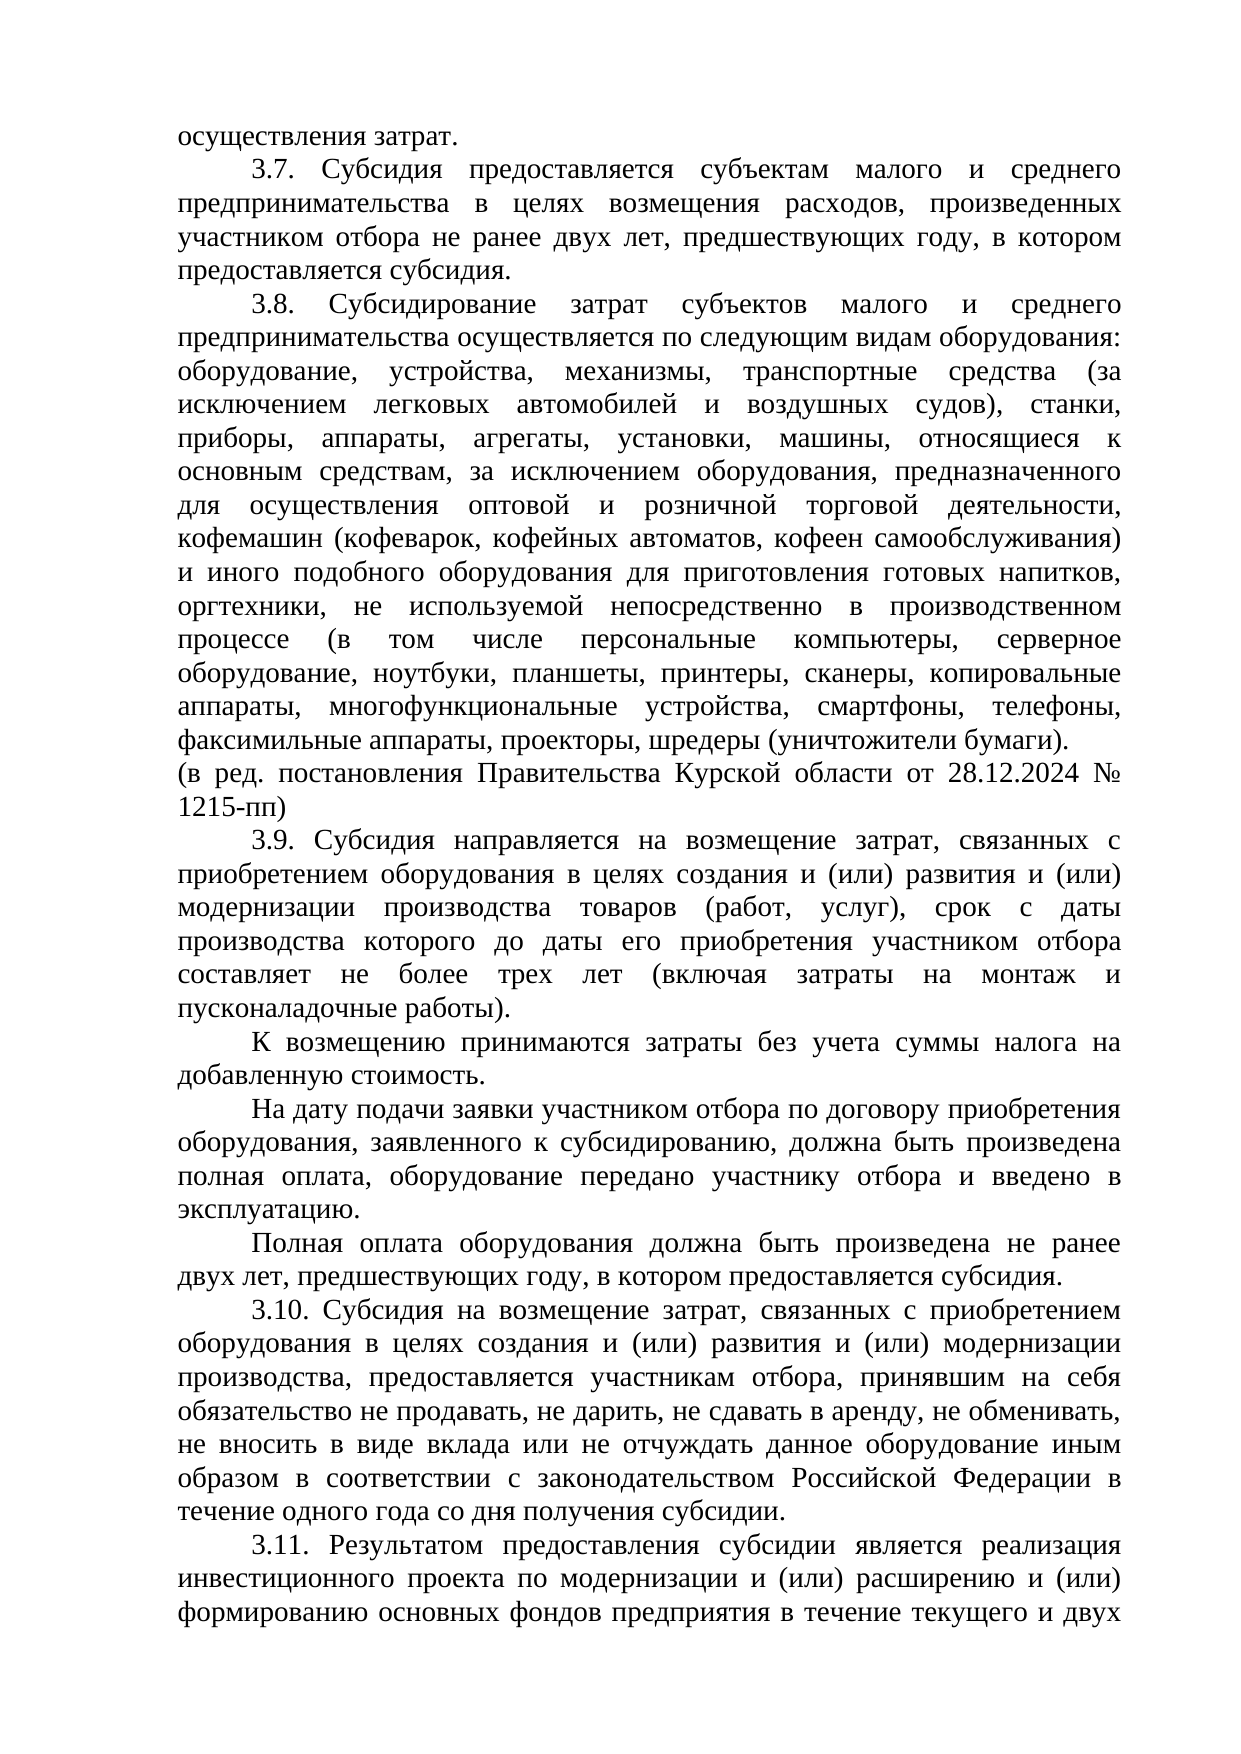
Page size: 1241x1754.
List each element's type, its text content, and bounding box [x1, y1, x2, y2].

text 3.7. Субсидия предоставляется субъектам малого и среднего предпринимательства в целях возмещения расходов, произведенных участником отбора не ранее двух лет, предшествующих году, в котором предоставляется субсидия. [177, 152, 1122, 286]
text (в ред. постановления Правительства Курской области от 28.12.2024 № 1215-пп) [177, 755, 1122, 822]
text 3.10. Субсидия на возмещение затрат, связанных с приобретением оборудования в целях создания и (или) развития и (или) модернизации производства, предоставляется участникам отбора, принявшим на себя обязательство не продавать, не дарить, не сдавать в аренду, не обменивать, не вносить в виде вклада или не отчуждать данное оборудование иным образом в соответствии с законодательством Российской Федерации в течение одного года со дня получения субсидии. [177, 1292, 1122, 1527]
text На дату подачи заявки участником отбора по договору приобретения оборудования, заявленного к субсидированию, должна быть произведена полная оплата, оборудование передано участнику отбора и введено в эксплуатацию. [177, 1091, 1122, 1225]
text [177, 1527, 1122, 1627]
text К возмещению принимаются затраты без учета суммы налога на добавленную стоимость. [177, 1024, 1122, 1091]
text Полная оплата оборудования должна быть произведена не ранее двух лет, предшествующих году, в котором предоставляется субсидия. [177, 1225, 1122, 1292]
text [177, 118, 1122, 152]
text 3.8. Субсидирование затрат субъектов малого и среднего предпринимательства осуществляется по следующим видам оборудования: оборудование, устройства, механизмы, транспортные средства (за исключением легковых автомобилей и воздушных судов), станки, приборы, аппараты, агрегаты, установки, машины, относящиеся к основным средствам, за исключением оборудования, предназначенного для осуществления оптовой и розничной торговой деятельности, кофемашин (кофеварок, кофейных автоматов, кофеен самообслуживания) и иного подобного оборудования для приготовления готовых напитков, оргтехники, не используемой непосредственно в производственном процессе (в том числе персональные компьютеры, серверное оборудование, ноутбуки, планшеты, принтеры, сканеры, копировальные аппараты, многофункциональные устройства, смартфоны, телефоны, факсимильные аппараты, проекторы, шредеры (уничтожители бумаги). [177, 286, 1122, 755]
text 3.9. Субсидия направляется на возмещение затрат, связанных с приобретением оборудования в целях создания и (или) развития и (или) модернизации производства товаров (работ, услуг), срок с даты производства которого до даты его приобретения участником отбора составляет не более трех лет (включая затраты на монтаж и пусконаладочные работы). [177, 822, 1122, 1024]
